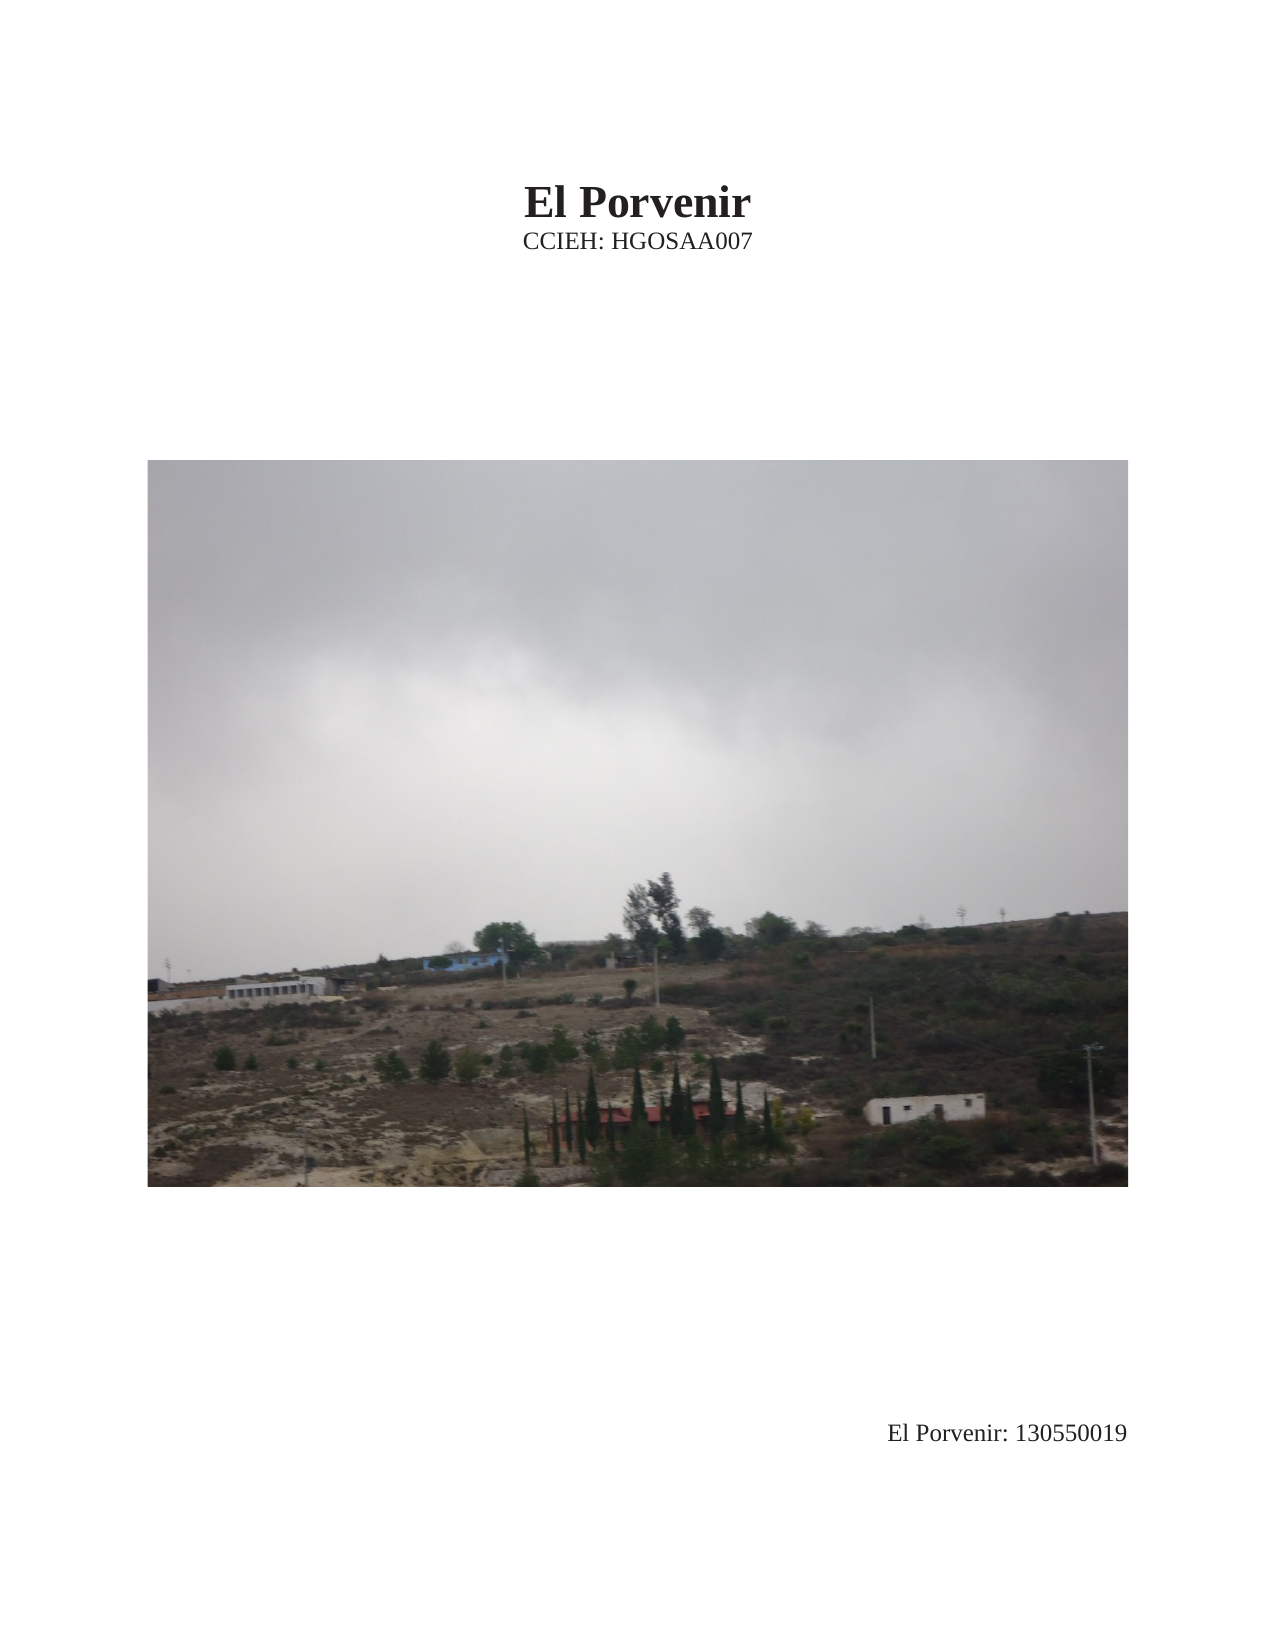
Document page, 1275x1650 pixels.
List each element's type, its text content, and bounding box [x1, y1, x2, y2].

picture [147, 460, 1129, 1187]
text El Porvenir [521, 177, 756, 228]
text CCIEH: HGOSAA007 [521, 228, 754, 255]
text El Porvenir: 130550019 [887, 1418, 1275, 1446]
